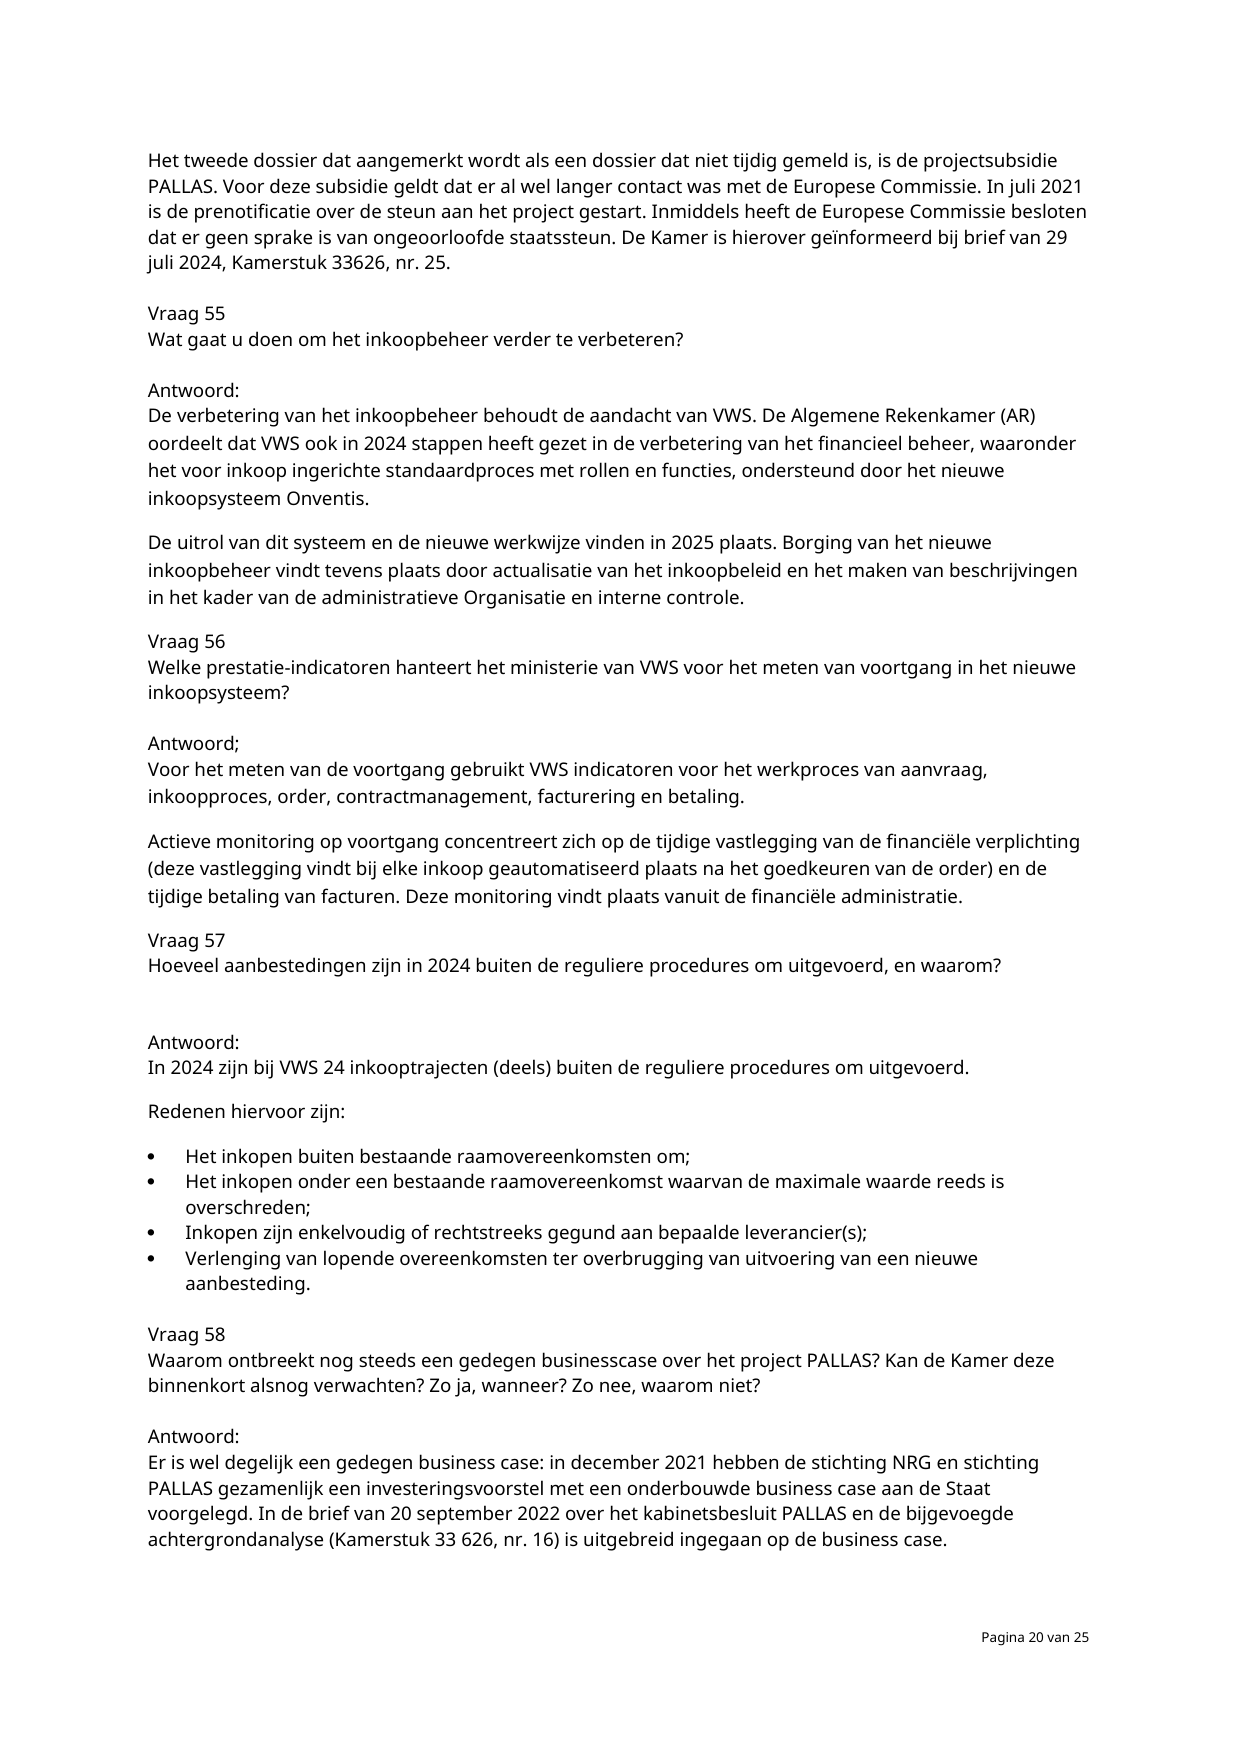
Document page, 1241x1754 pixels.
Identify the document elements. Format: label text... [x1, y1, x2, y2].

text Vraag 57 [148, 927, 1093, 953]
text Welke prestatie-indicatoren hanteert het ministerie van VWS voor het meten van voortgang in het nieuwe inkoopsysteem? [148, 654, 1093, 705]
text Redenen hiervoor zijn: [148, 1099, 1093, 1124]
text Wat gaat u doen om het inkoopbeheer verder te verbeteren? [148, 326, 1093, 352]
text Het tweede dossier dat aangemerkt wordt als een dossier dat niet tijdig gemeld is, is de projectsubsidie PALLAS. Voor deze subsidie geldt dat er al wel langer contact was met de Europese Commissie. In juli 2021 is de prenotificatie over de steun aan het project gestart. Inmiddels heeft de Europese Commissie besloten dat er geen sprake is van ongeoorloofde staatssteun. De Kamer is hierover geïnformeerd bij brief van 29 juli 2024, Kamerstuk 33626, nr. 25. [148, 148, 1093, 275]
text Waarom ontbreekt nog steeds een gedegen businesscase over het project PALLAS? Kan de Kamer deze binnenkort alsnog verwachten? Zo ja, wanneer? Zo nee, waarom niet? [148, 1347, 1093, 1398]
text De uitrol van dit systeem en de nieuwe werkwijze vinden in 2025 plaats. Borging van het nieuwe inkoopbeheer vindt tevens plaats door actualisatie van het inkoopbeleid en het maken van beschrijvingen in het kader van de administratieve Organisatie en interne controle. [148, 529, 1093, 610]
list Inkopen zijn enkelvoudig of rechtstreeks gegund aan bepaalde leverancier(s); [148, 1219, 1093, 1245]
text Antwoord: [148, 1424, 1093, 1449]
list Verlenging van lopende overeenkomsten ter overbrugging van uitvoering van een nieuwe aanbesteding. [148, 1245, 1093, 1296]
text Vraag 58 [148, 1322, 1093, 1347]
text Vraag 56 [148, 629, 1093, 654]
text Hoeveel aanbestedingen zijn in 2024 buiten de reguliere procedures om uitgevoerd, en waarom? [148, 953, 1093, 978]
list Het inkopen buiten bestaande raamovereenkomsten om; [148, 1143, 1093, 1168]
text Er is wel degelijk een gedegen business case: in december 2021 hebben de stichting NRG en stichting PALLAS gezamenlijk een investeringsvoorstel met een onderbouwde business case aan de Staat voorgelegd. In de brief van 20 september 2022 over het kabinetsbesluit PALLAS en de bijgevoegde achtergrondanalyse (Kamerstuk 33 626, nr. 16) is uitgebreid ingegaan op de business case. [148, 1449, 1093, 1551]
text Voor het meten van de voortgang gebruikt VWS indicatoren voor het werkproces van aanvraag, inkoopproces, order, contractmanagement, facturering en betaling. [148, 756, 1093, 809]
text De verbetering van het inkoopbeheer behoudt de aandacht van VWS. De Algemene Rekenkamer (AR) oordeelt dat VWS ook in 2024 stappen heeft gezet in de verbetering van het financieel beheer, waaronder het voor inkoop ingerichte standaardproces met rollen en functies, ondersteund door het nieuwe inkoopsysteem Onventis. [148, 403, 1093, 511]
text Vraag 55 [148, 301, 1093, 326]
text Actieve monitoring op voortgang concentreert zich op de tijdige vastlegging van de financiële verplichting (deze vastlegging vindt bij elke inkoop geautomatiseerd plaats na het goedkeuren van de order) en de tijdige betaling van facturen. Deze monitoring vindt plaats vanuit de financiële administratie. [148, 828, 1093, 908]
text In 2024 zijn bij VWS 24 inkooptrajecten (deels) buiten de reguliere procedures om uitgevoerd. [148, 1055, 1093, 1080]
text Antwoord: [148, 1029, 1093, 1055]
text Antwoord: [148, 377, 1093, 403]
text Antwoord; [148, 731, 1093, 756]
list Het inkopen onder een bestaande raamovereenkomst waarvan de maximale waarde reeds is overschreden; [148, 1168, 1093, 1219]
